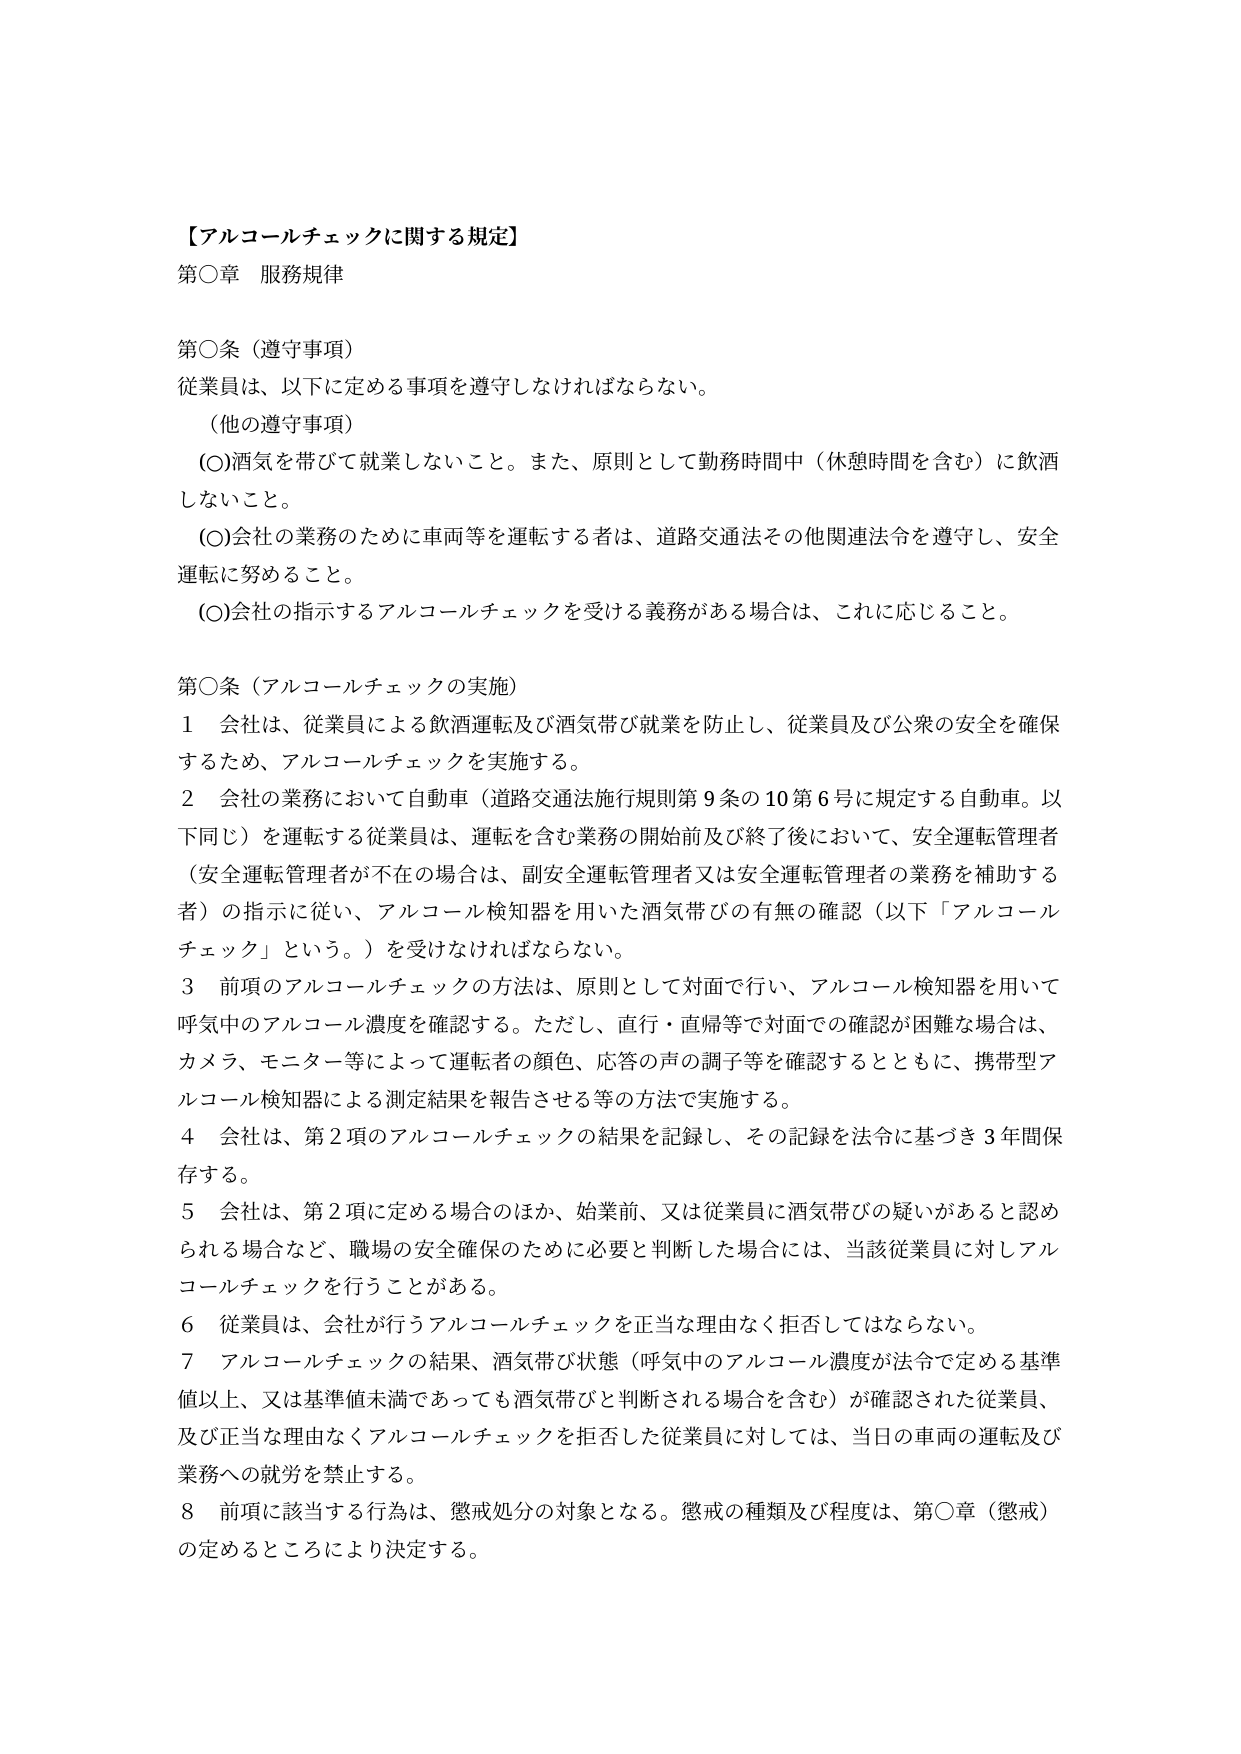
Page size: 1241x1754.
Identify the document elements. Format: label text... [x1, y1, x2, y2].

text (○)酒気を帯びて就業しないこと。また、原則として勤務時間中（休憩時間を含む）に飲酒しないこと。 [177, 442, 1063, 517]
text （他の遵守事項） [177, 404, 1063, 442]
text ４ 会社は、第２項のアルコールチェックの結果を記録し、その記録を法令に基づき3年間保存する。 [177, 1117, 1063, 1192]
text ２ 会社の業務において自動車（道路交通法施行規則第9条の10第6号に規定する自動車。以下同じ）を運転する従業員は、運転を含む業務の開始前及び終了後において、安全運転管理者（安全運転管理者が不在の場合は、副安全運転管理者又は安全運転管理者の業務を補助する者）の指示に従い、アルコール検知器を用いた酒気帯びの有無の確認（以下「アルコールチェック」という。）を受けなければならない。 [177, 779, 1063, 967]
text (○)会社の業務のために車両等を運転する者は、道路交通法その他関連法令を遵守し、安全運転に努めること。 [177, 517, 1063, 592]
text ３ 前項のアルコールチェックの方法は、原則として対面で行い、アルコール検知器を用いて呼気中のアルコール濃度を確認する。ただし、直行・直帰等で対面での確認が困難な場合は、カメラ、モニター等によって運転者の顔色、応答の声の調子等を確認するとともに、携帯型アルコール検知器による測定結果を報告させる等の方法で実施する。 [177, 967, 1063, 1117]
text (○)会社の指示するアルコールチェックを受ける義務がある場合は、これに応じること。 [177, 592, 1063, 629]
text 第○条（アルコールチェックの実施） [177, 667, 1063, 704]
text ５ 会社は、第２項に定める場合のほか、始業前、又は従業員に酒気帯びの疑いがあると認められる場合など、職場の安全確保のために必要と判断した場合には、当該従業員に対しアルコールチェックを行うことがある。 [177, 1192, 1063, 1304]
text 【アルコールチェックに関する規定】 [177, 217, 1063, 254]
text ６ 従業員は、会社が行うアルコールチェックを正当な理由なく拒否してはならない。 [177, 1304, 1063, 1342]
text ８ 前項に該当する行為は、懲戒処分の対象となる。懲戒の種類及び程度は、第○章（懲戒）の定めるところにより決定する。 [177, 1492, 1063, 1567]
text 第○条（遵守事項） [177, 329, 1063, 367]
text 従業員は、以下に定める事項を遵守しなければならない。 [177, 367, 1063, 404]
text １ 会社は、従業員による飲酒運転及び酒気帯び就業を防止し、従業員及び公衆の安全を確保するため、アルコールチェックを実施する。 [177, 704, 1063, 779]
text ７ アルコールチェックの結果、酒気帯び状態（呼気中のアルコール濃度が法令で定める基準値以上、又は基準値未満であっても酒気帯びと判断される場合を含む）が確認された従業員、及び正当な理由なくアルコールチェックを拒否した従業員に対しては、当日の車両の運転及び業務への就労を禁止する。 [177, 1342, 1063, 1492]
text 第○章 服務規律 [177, 254, 1063, 292]
